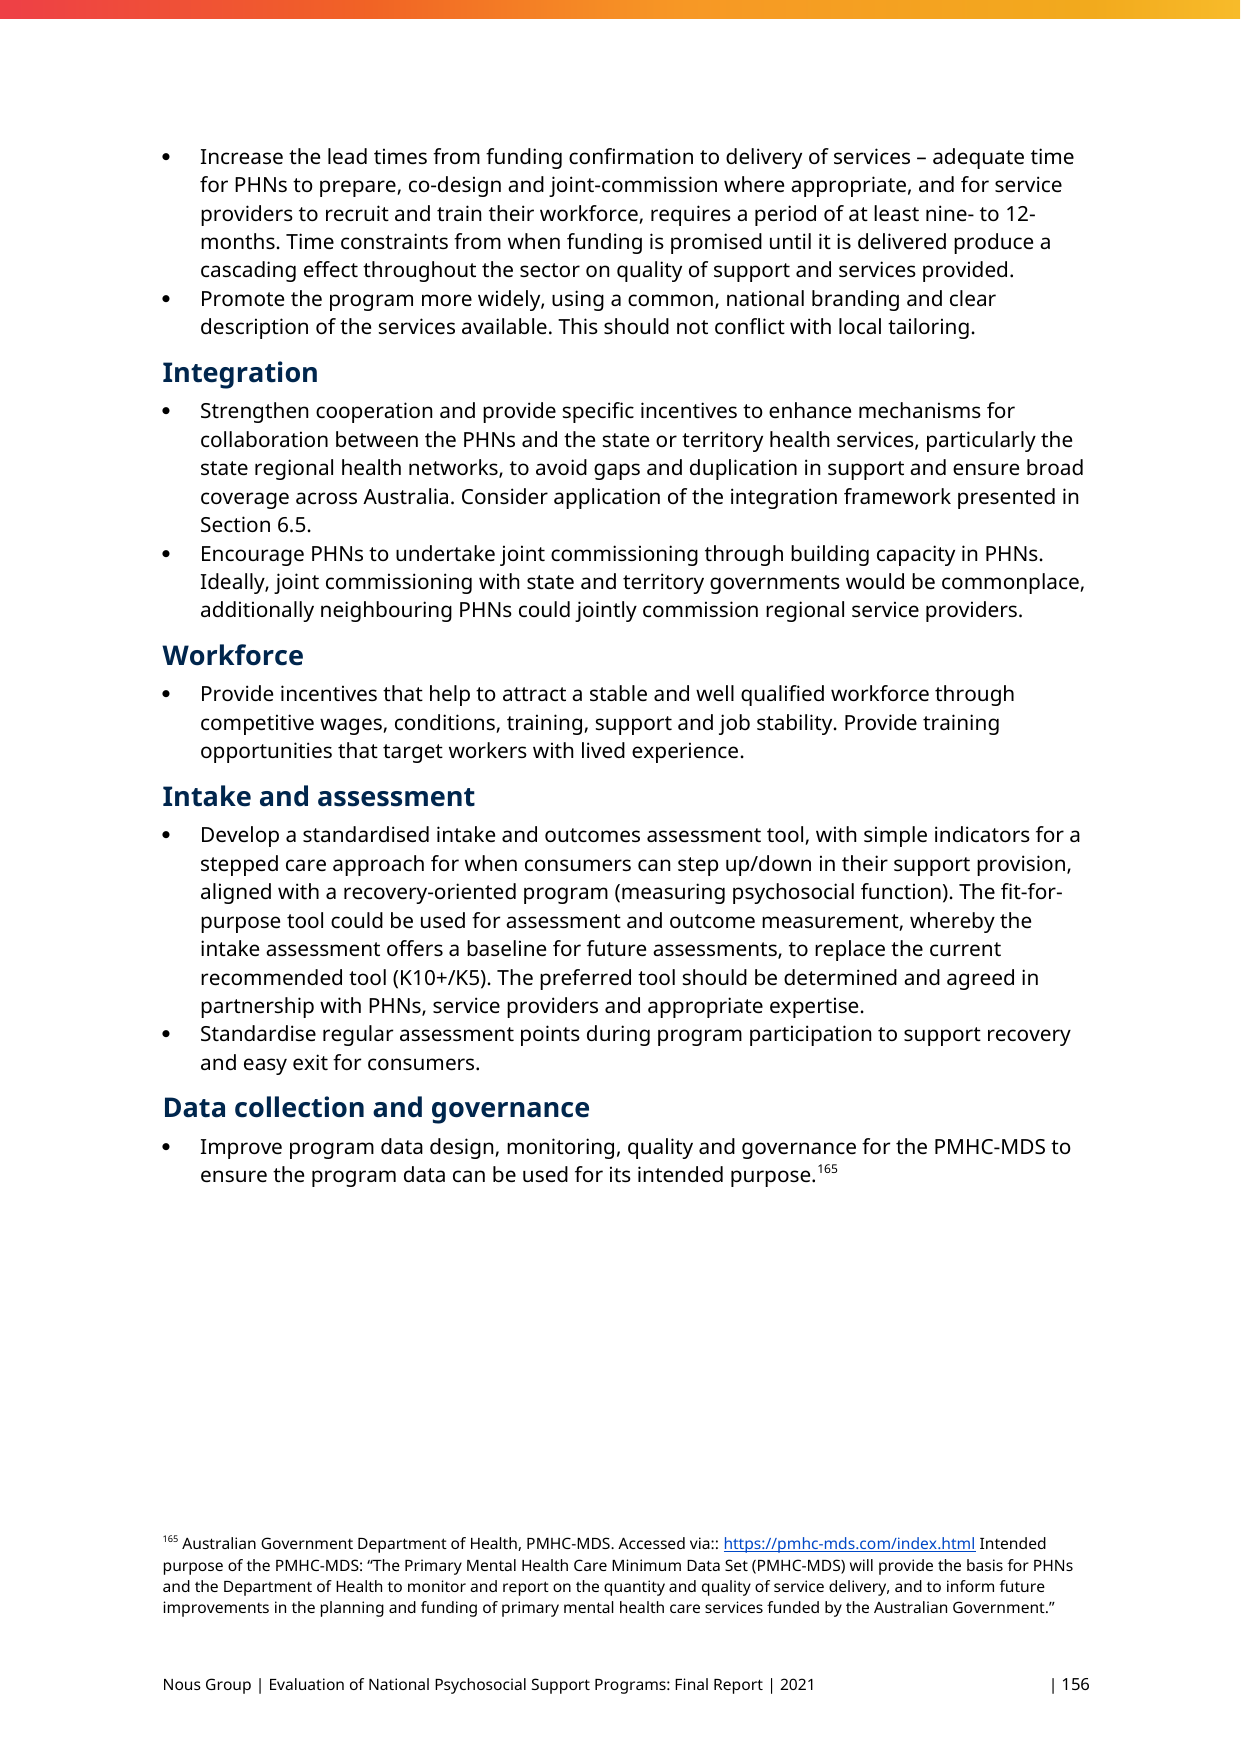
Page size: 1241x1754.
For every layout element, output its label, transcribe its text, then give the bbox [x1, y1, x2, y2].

list Develop a standardised intake and outcomes assessment tool, with simple indicators for a stepped care approach for when consumers can step up/down in their support provision, aligned with a recovery-oriented program (measuring psychosocial function). The fit-for-purpose tool could be used for assessment and outcome measurement, whereby the intake assessment offers a baseline for future assessments, to replace the current recommended tool (K10+/K5). The preferred tool should be determined and agreed in partnership with PHNs, service providers and appropriate expertise. [162, 821, 1092, 1019]
list Strengthen cooperation and provide specific incentives to enhance mechanisms for collaboration between the PHNs and the state or territory health services, particularly the state regional health networks, to avoid gaps and duplication in support and ensure broad coverage across Australia. Consider application of the integration framework presented in Section 6.5. [162, 396, 1092, 539]
list Encourage PHNs to undertake joint commissioning through building capacity in PHNs. Ideally, joint commissioning with state and territory governments would be commonplace, additionally neighbouring PHNs could jointly commission regional service providers. [162, 539, 1092, 624]
list Improve program data design, monitoring, quality and governance for the PMHC-MDS to ensure the program data can be used for its intended purpose. [162, 1132, 1092, 1189]
subtitle Integration [162, 353, 1092, 390]
list Increase the lead times from funding confirmation to delivery of services – adequate time for PHNs to prepare, co-design and joint-commission where appropriate, and for service providers to recruit and train their workforce, requires a period of at least nine- to 12-months. Time constraints from when funding is promised until it is delivered produce a cascading effect throughout the sector on quality of support and services provided. [162, 142, 1092, 284]
picture [0, 0, 1241, 19]
subtitle Workforce [162, 636, 1092, 673]
subtitle Data collection and governance [162, 1089, 1092, 1126]
list Promote the program more widely, using a common, national branding and clear description of the services available. This should not conflict with local tailoring. [162, 284, 1092, 341]
list Provide incentives that help to attract a stable and well qualified workforce through competitive wages, conditions, training, support and job stability. Provide training opportunities that target workers with lived experience. [162, 679, 1092, 765]
list Standardise regular assessment points during program participation to support recovery and easy exit for consumers. [162, 1019, 1092, 1076]
subtitle Intake and assessment [162, 777, 1092, 814]
